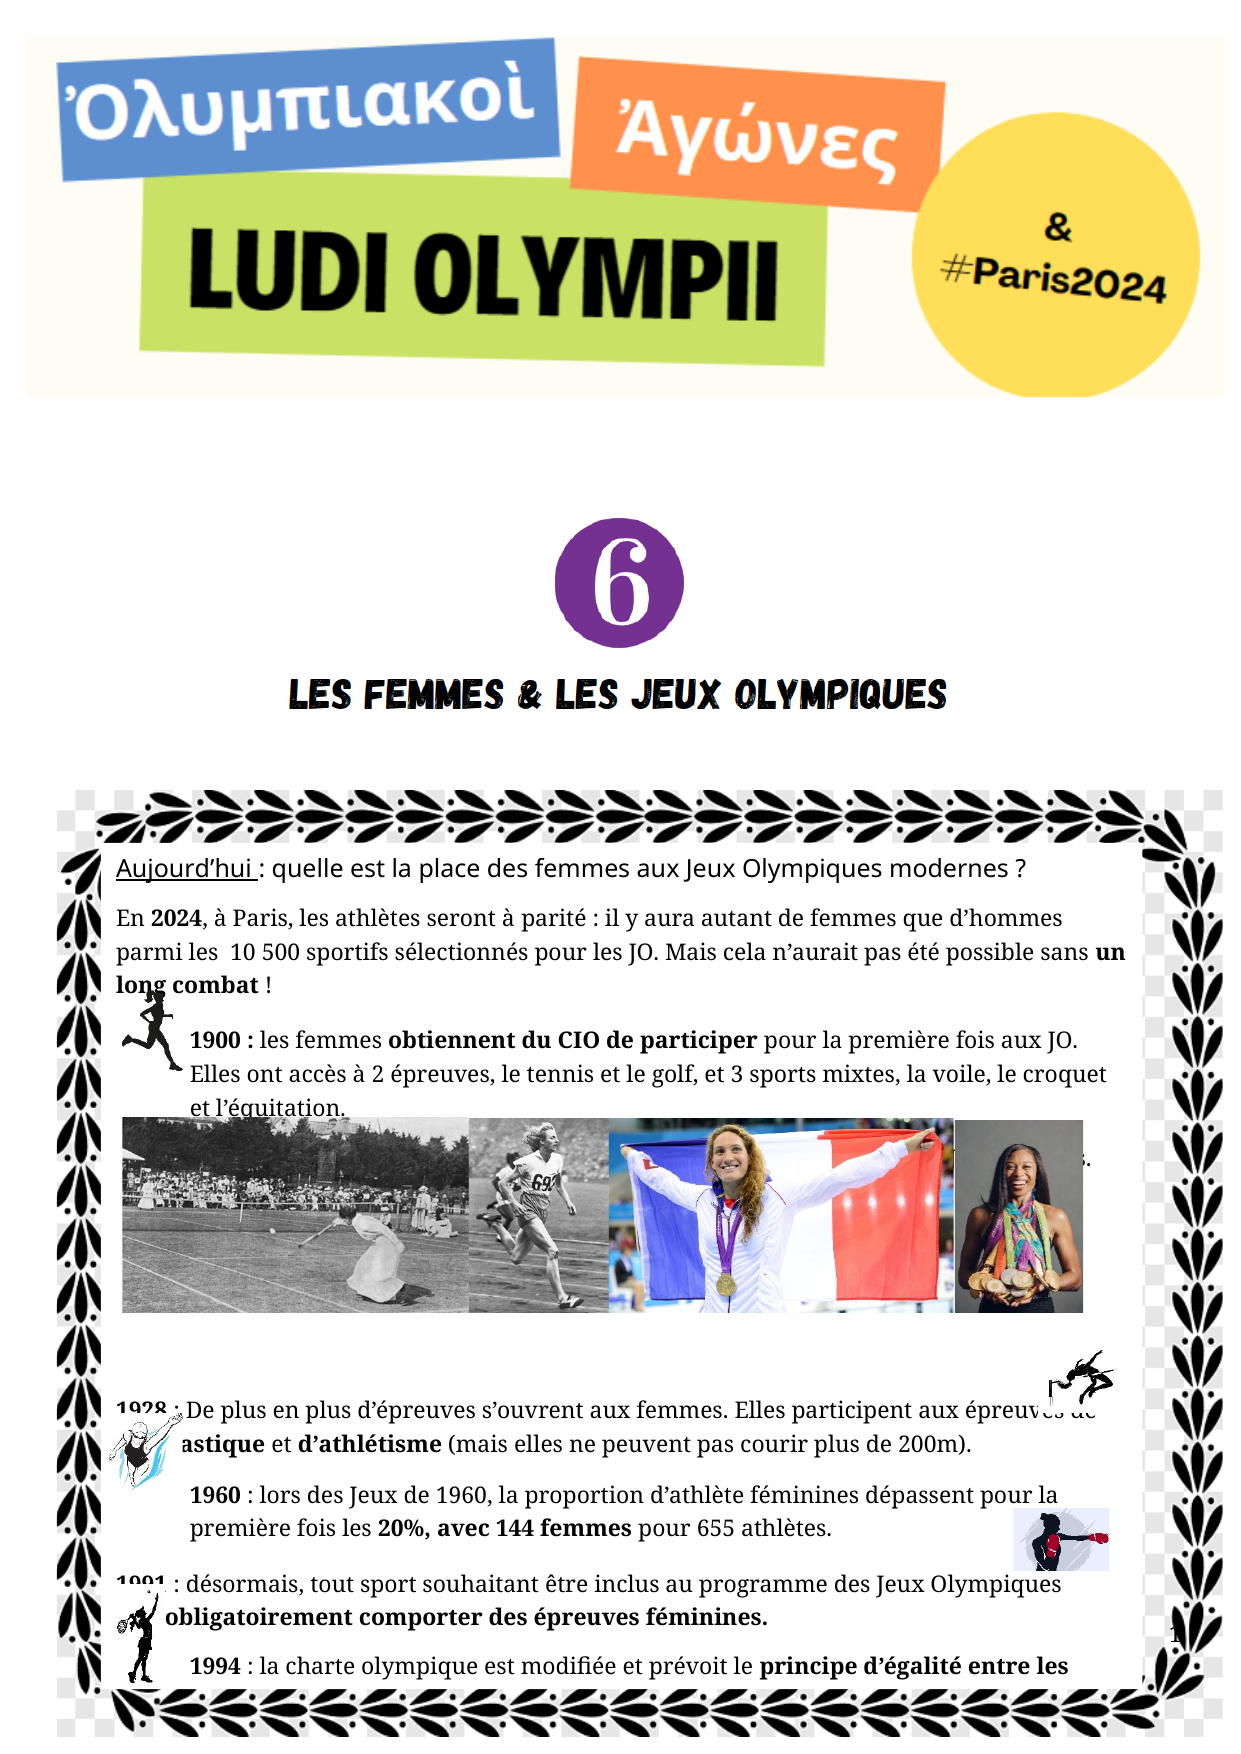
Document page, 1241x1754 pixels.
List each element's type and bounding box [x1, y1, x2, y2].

picture [56, 790, 1223, 1737]
picture [0, 0, 1241, 448]
picture [222, 497, 982, 756]
